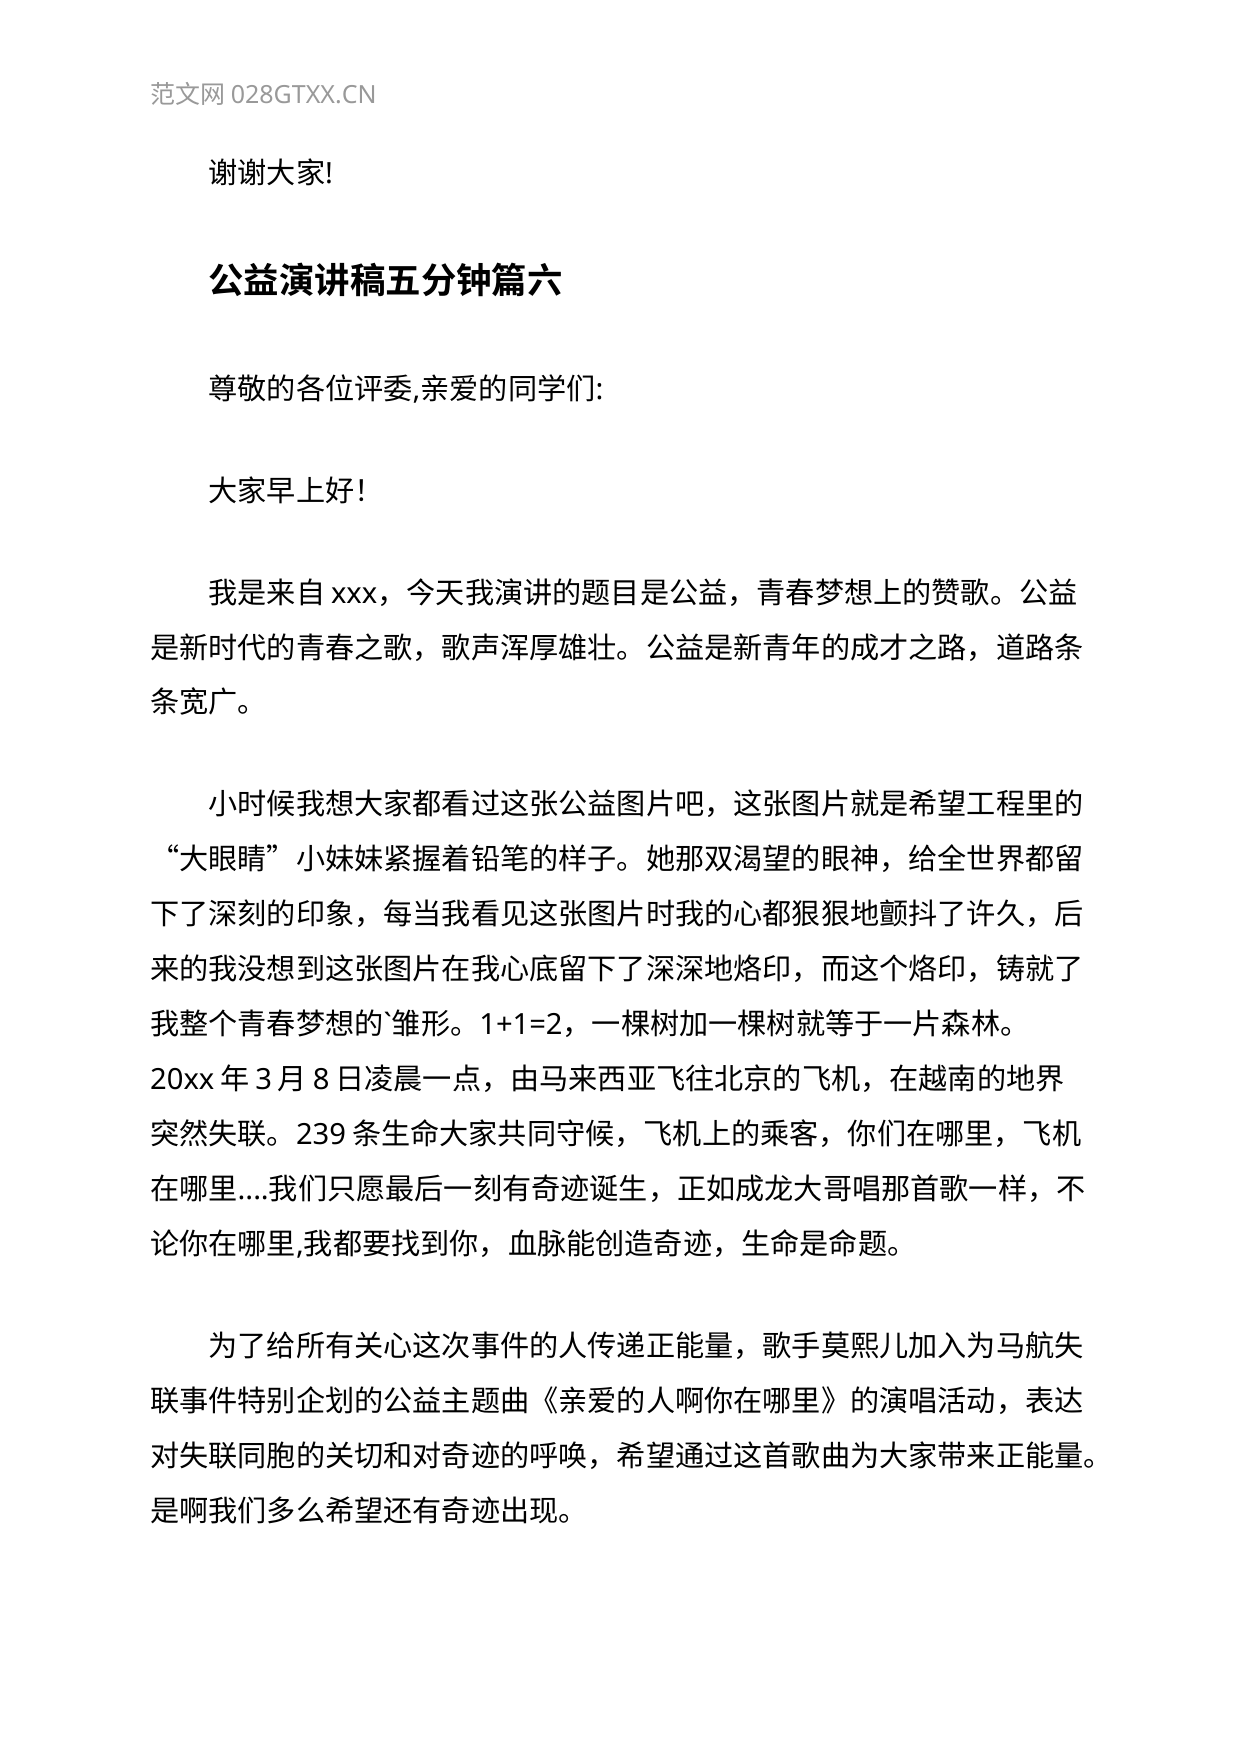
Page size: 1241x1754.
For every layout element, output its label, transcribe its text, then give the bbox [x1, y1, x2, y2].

text 大家早上好！ [150, 467, 1090, 510]
text 尊敬的各位评委,亲爱的同学们: [150, 365, 1090, 408]
text 为了给所有关心这次事件的人传递正能量，歌手莫熙儿加入为马航失联事件特别企划的公益主题曲《亲爱的人啊你在哪里》的演唱活动，表达对失联同胞的关切和对奇迹的呼唤，希望通过这首歌曲为大家带来正能量。是啊我们多么希望还有奇迹出现。 [150, 1322, 1090, 1529]
text 小时候我想大家都看过这张公益图片吧，这张图片就是希望工程里的“大眼睛”小妹妹紧握着铅笔的样子。她那双渴望的眼神，给全世界都留下了深刻的印象，每当我看见这张图片时我的心都狠狠地颤抖了许久，后来的我没想到这张图片在我心底留下了深深地烙印，而这个烙印，铸就了我整个青春梦想的`雏形。1+1=2，一棵树加一棵树就等于一片森林。20xx年3月8日凌晨一点，由马来西亚飞往北京的飞机，在越南的地界突然失联。239条生命大家共同守候，飞机上的乘客，你们在哪里，飞机在哪里....我们只愿最后一刻有奇迹诞生，正如成龙大哥唱那首歌一样，不论你在哪里,我都要找到你，血脉能创造奇迹，生命是命题。 [150, 781, 1090, 1263]
text 我是来自xxx，今天我演讲的题目是公益，青春梦想上的赞歌。公益是新时代的青春之歌，歌声浑厚雄壮。公益是新青年的成才之路，道路条条宽广。 [150, 569, 1090, 721]
text 公益演讲稿五分钟篇六 [150, 252, 1090, 303]
text 谢谢大家! [150, 150, 1090, 192]
